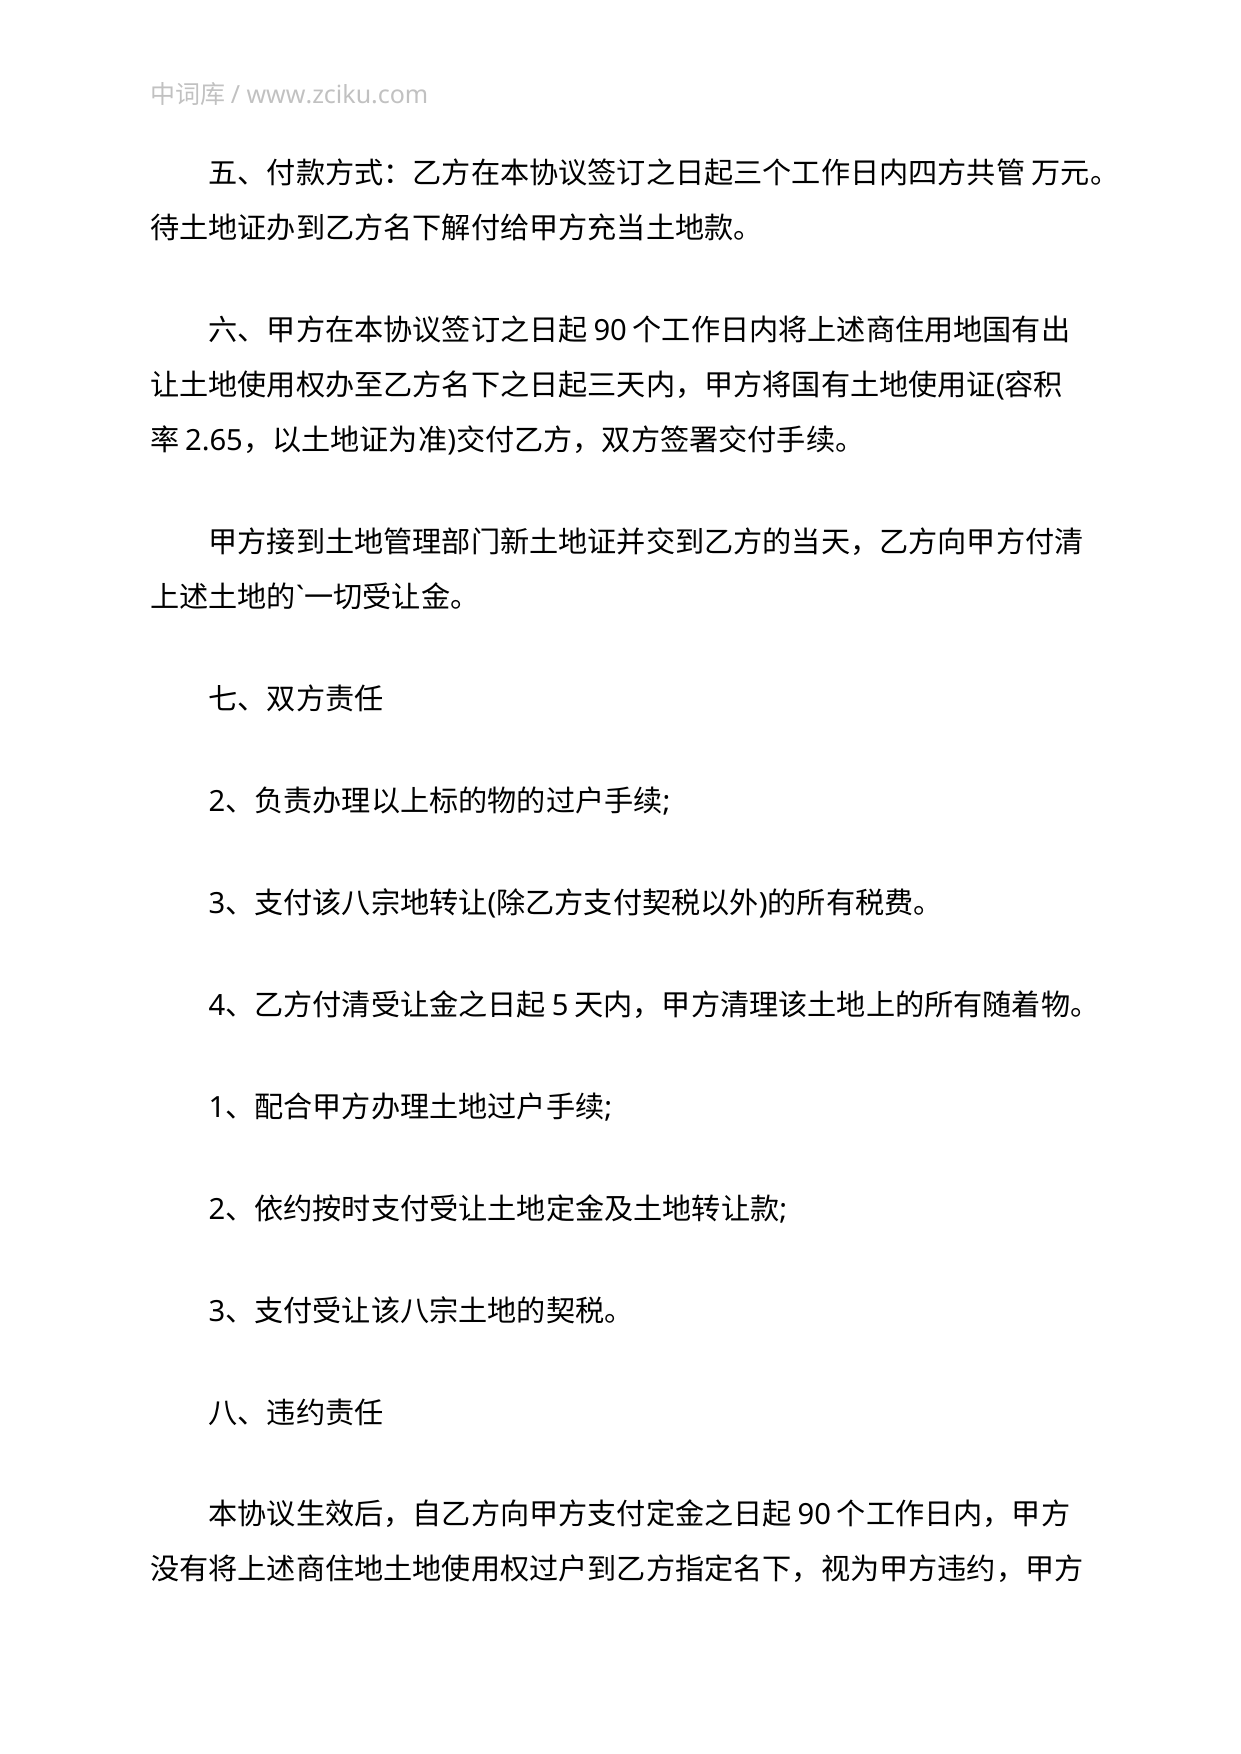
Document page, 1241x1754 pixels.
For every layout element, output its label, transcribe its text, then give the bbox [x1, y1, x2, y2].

text 六、甲方在本协议签订之日起90个工作日内将上述商住用地国有出让土地使用权办至乙方名下之日起三天内，甲方将国有土地使用证(容积率2.65，以土地证为准)交付乙方，双方签署交付手续。 [150, 307, 1090, 459]
text 2、依约按时支付受让土地定金及土地转让款; [150, 1185, 1090, 1228]
text 3、支付该八宗地转让(除乙方支付契税以外)的所有税费。 [150, 879, 1090, 922]
text 4、乙方付清受让金之日起5天内，甲方清理该土地上的所有随着物。 [150, 981, 1090, 1024]
text 3、支付受让该八宗土地的契税。 [150, 1287, 1090, 1329]
text 2、负责办理以上标的物的过户手续; [150, 777, 1090, 820]
text 甲方接到土地管理部门新土地证并交到乙方的当天，乙方向甲方付清上述土地的`一切受让金。 [150, 519, 1090, 616]
text 七、双方责任 [150, 676, 1090, 718]
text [150, 1491, 1090, 1588]
text 八、违约责任 [150, 1389, 1090, 1431]
text 1、配合甲方办理土地过户手续; [150, 1083, 1090, 1126]
text 五、付款方式：乙方在本协议签订之日起三个工作日内四方共管 万元。待土地证办到乙方名下解付给甲方充当土地款。 [150, 150, 1090, 247]
